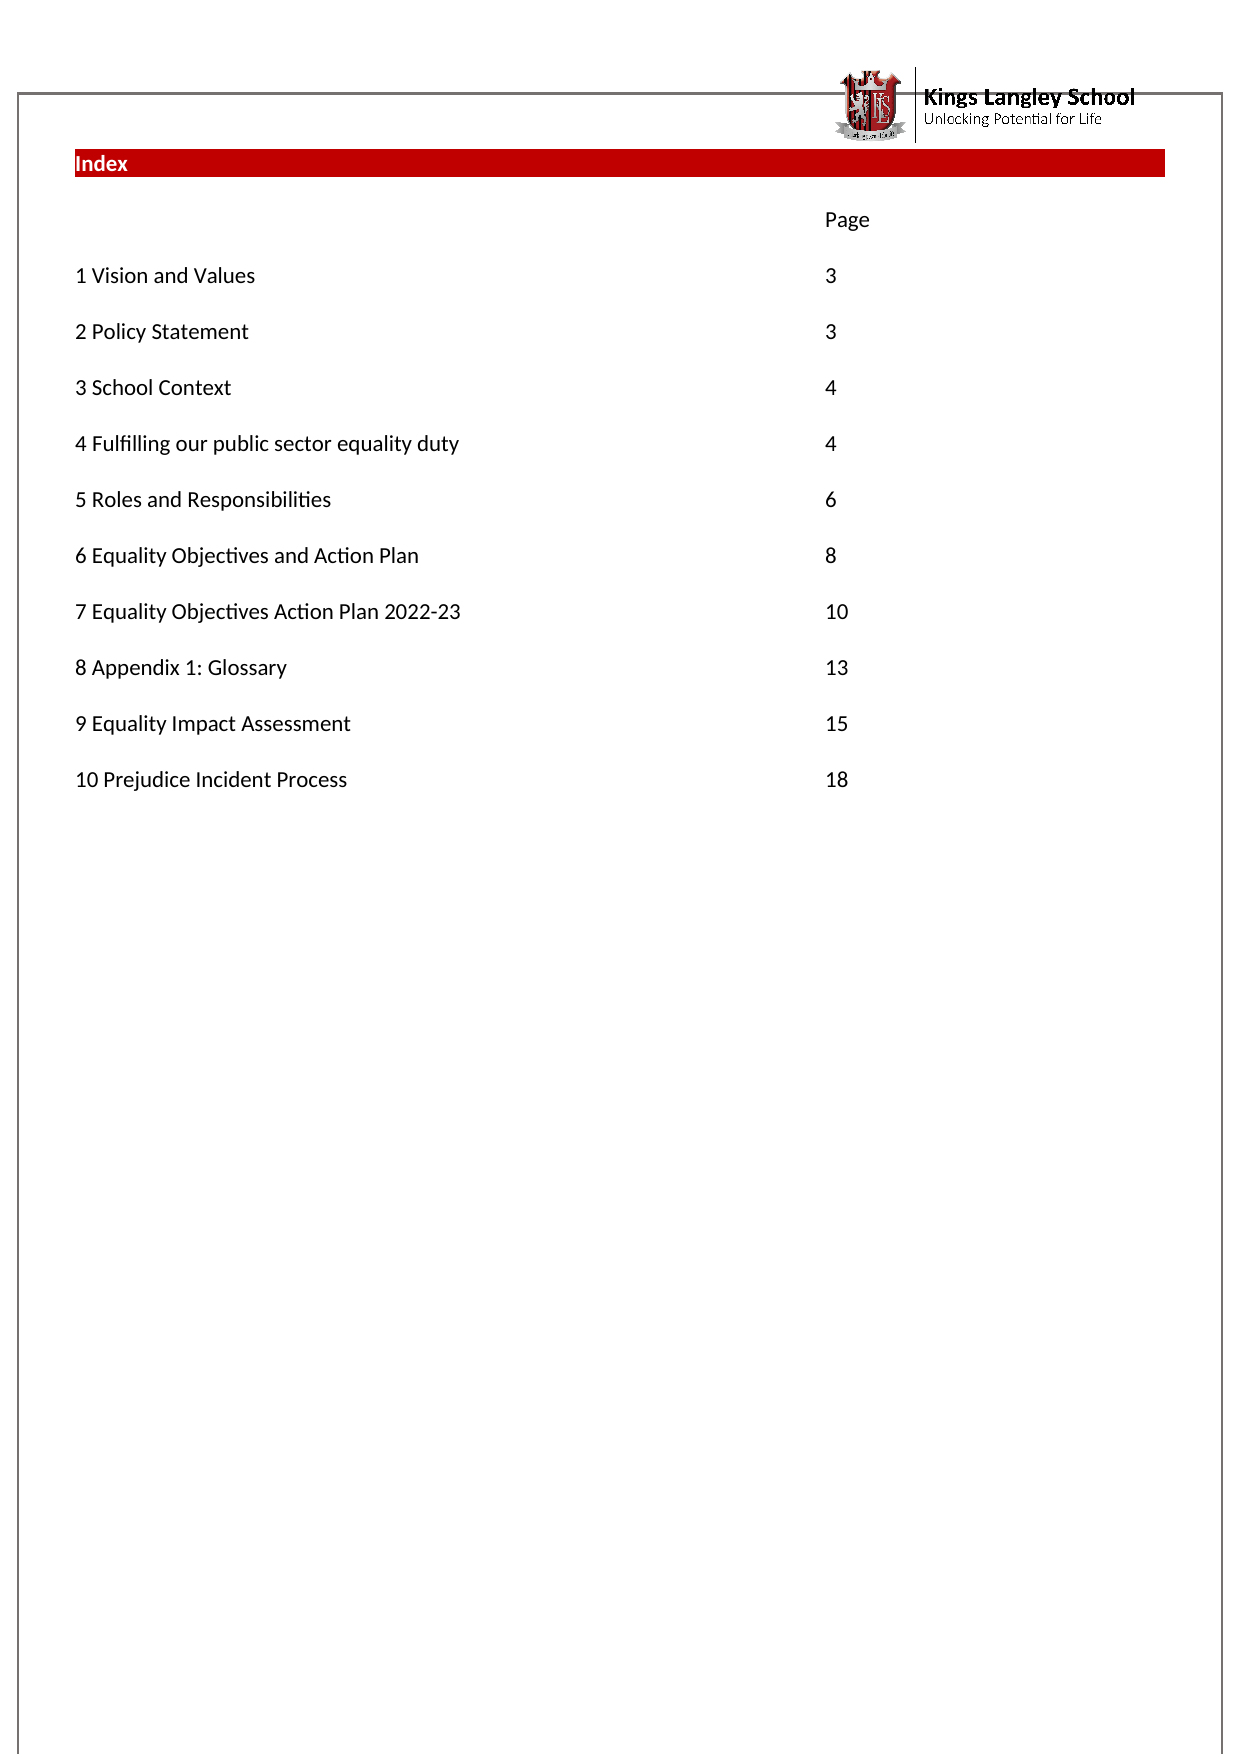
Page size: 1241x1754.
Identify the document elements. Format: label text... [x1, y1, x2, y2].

text 4 Fulfilling our public sector equality duty 4 [75, 429, 1165, 457]
text 3 School Context 4 [75, 373, 1165, 401]
text 7 Equality Objectives Action Plan 2022-23 10 [75, 597, 1165, 625]
text 2 Policy Statement 3 [75, 317, 1165, 345]
picture [800, 56, 1183, 150]
text Index [75, 149, 1165, 177]
text 10 Prejudice Incident Process 18 [75, 765, 1165, 793]
text 9 Equality Impact Assessment 15 [75, 709, 1165, 737]
text 8 Appendix 1: Glossary 13 [75, 653, 1165, 681]
text 6 Equality Objectives and Action Plan 8 [75, 541, 1165, 569]
text 1 Vision and Values 3 [75, 261, 1165, 289]
text 5 Roles and Responsibilities 6 [75, 485, 1165, 513]
text Page [75, 205, 1165, 233]
